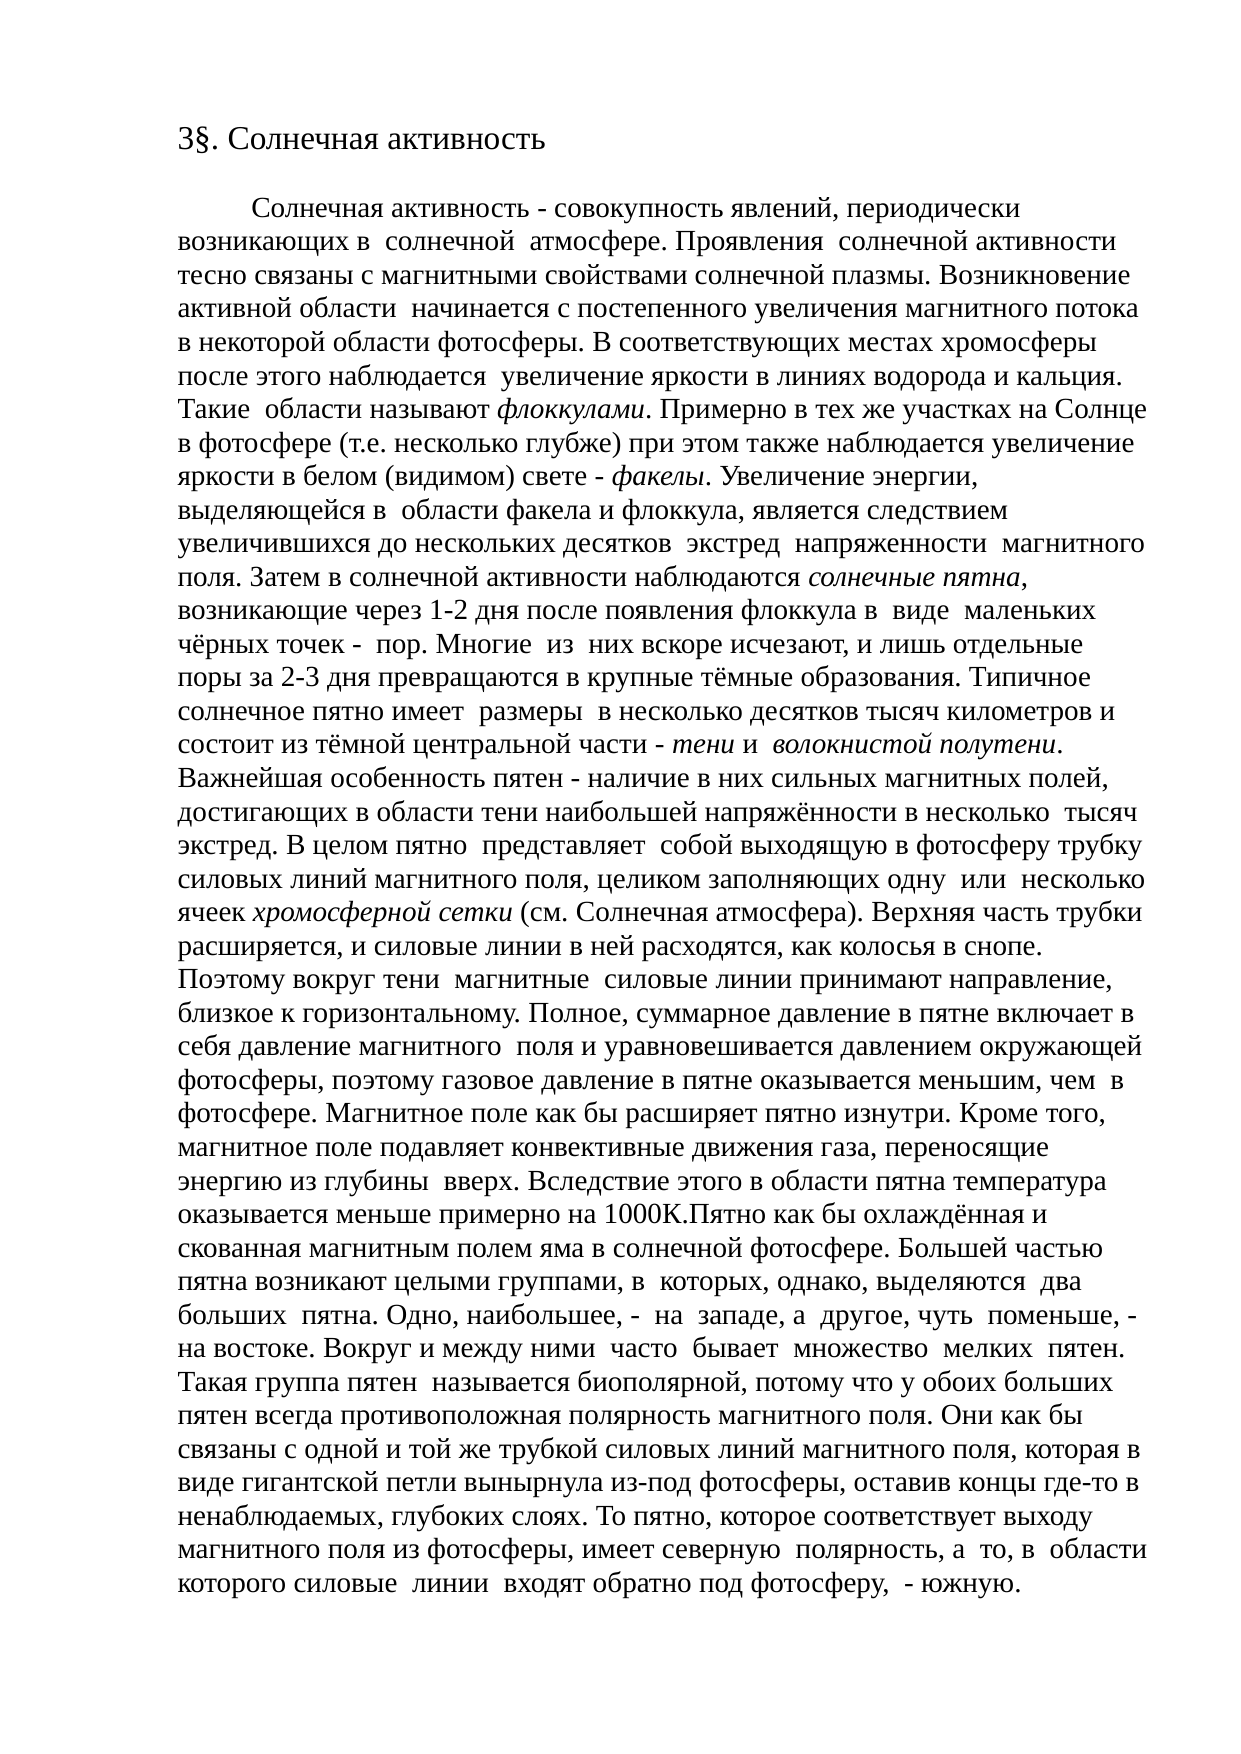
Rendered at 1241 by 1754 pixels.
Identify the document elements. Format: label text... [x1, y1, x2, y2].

text Солнечная активность - совокупность явлений, периодически возникающих в солнечной атмосфере. Проявления солнечной активности тесно связаны с магнитными свойствами солнечной плазмы. Возникновение активной области начинается с постепенного увеличения магнитного потока в некоторой области фотосферы. В соответствующих местах хромосферы после этого наблюдается увеличение яркости в линиях водорода и кальция. Такие области называют флоккулами. Примерно в тех же участках на Солнце [177, 190, 1152, 425]
text в фотосфере (т.е. несколько глубже) при этом также наблюдается увеличение яркости в белом (видимом) свете - факелы. Увеличение энергии, выделяющейся в области факела и флоккула, является следствием увеличившихся до нескольких десятков экстред напряженности магнитного поля. Затем в солнечной активности наблюдаются солнечные пятна, возникающие через 1-2 дня после появления флоккула в виде маленьких чёрных точек - пор. Многие из них вскоре исчезают, и лишь отдельные поры за 2-3 дня превращаются в крупные тёмные образования. Типичное солнечное пятно имеет размеры в несколько десятков тысяч километров и состоит из тёмной центральной части - тени и волокнистой полутени. Важнейшая особенность пятен - наличие в них сильных магнитных полей, достигающих в области тени наибольшей напряжённости в несколько тысяч экстред. В целом пятно представляет собой выходящую в фотосферу трубку силовых линий магнитного поля, целиком заполняющих одну или несколько ячеек хромосферной сетки (см. Солнечная атмосфера). Верхняя часть трубки расширяется, и силовые линии в ней расходятся, как колосья в снопе. Поэтому вокруг тени магнитные силовые линии принимают направление, близкое к горизонтальному. Полное, суммарное давление в пятне включает в себя давление магнитного поля и уравновешивается давлением окружающей фотосферы, поэтому газовое давление в пятне оказывается меньшим, чем в фотосфере. Магнитное поле как бы расширяет пятно изнутри. Кроме того, магнитное поле подавляет конвективные движения газа, переносящие энергию из глубины вверх. Вследствие этого в области пятна температура оказывается меньше примерно на 1000К.Пятно как бы охлаждённая и скованная магнитным полем яма в солнечной фотосфере. Большей частью пятна возникают целыми группами, в которых, однако, выделяются два больших пятна. Одно, наибольшее, - на западе, а другое, чуть поменьше, - на востоке. Вокруг и между ними часто бывает множество мелких пятен. Такая группа пятен называется биополярной, потому что у обоих больших пятен всегда противоположная полярность магнитного поля. Они как бы связаны с одной и той же трубкой силовых линий магнитного поля, которая в виде гигантской петли вынырнула из-под фотосферы, оставив концы где-то в ненаблюдаемых, глубоких слоях. То пятно, которое соответствует выходу магнитного поля из фотосферы, имеет северную полярность, а то, в области которого силовые линии входят обратно под фотосферу, - южную. [177, 425, 1152, 1599]
text 3§. Солнечная активность [177, 118, 1152, 156]
